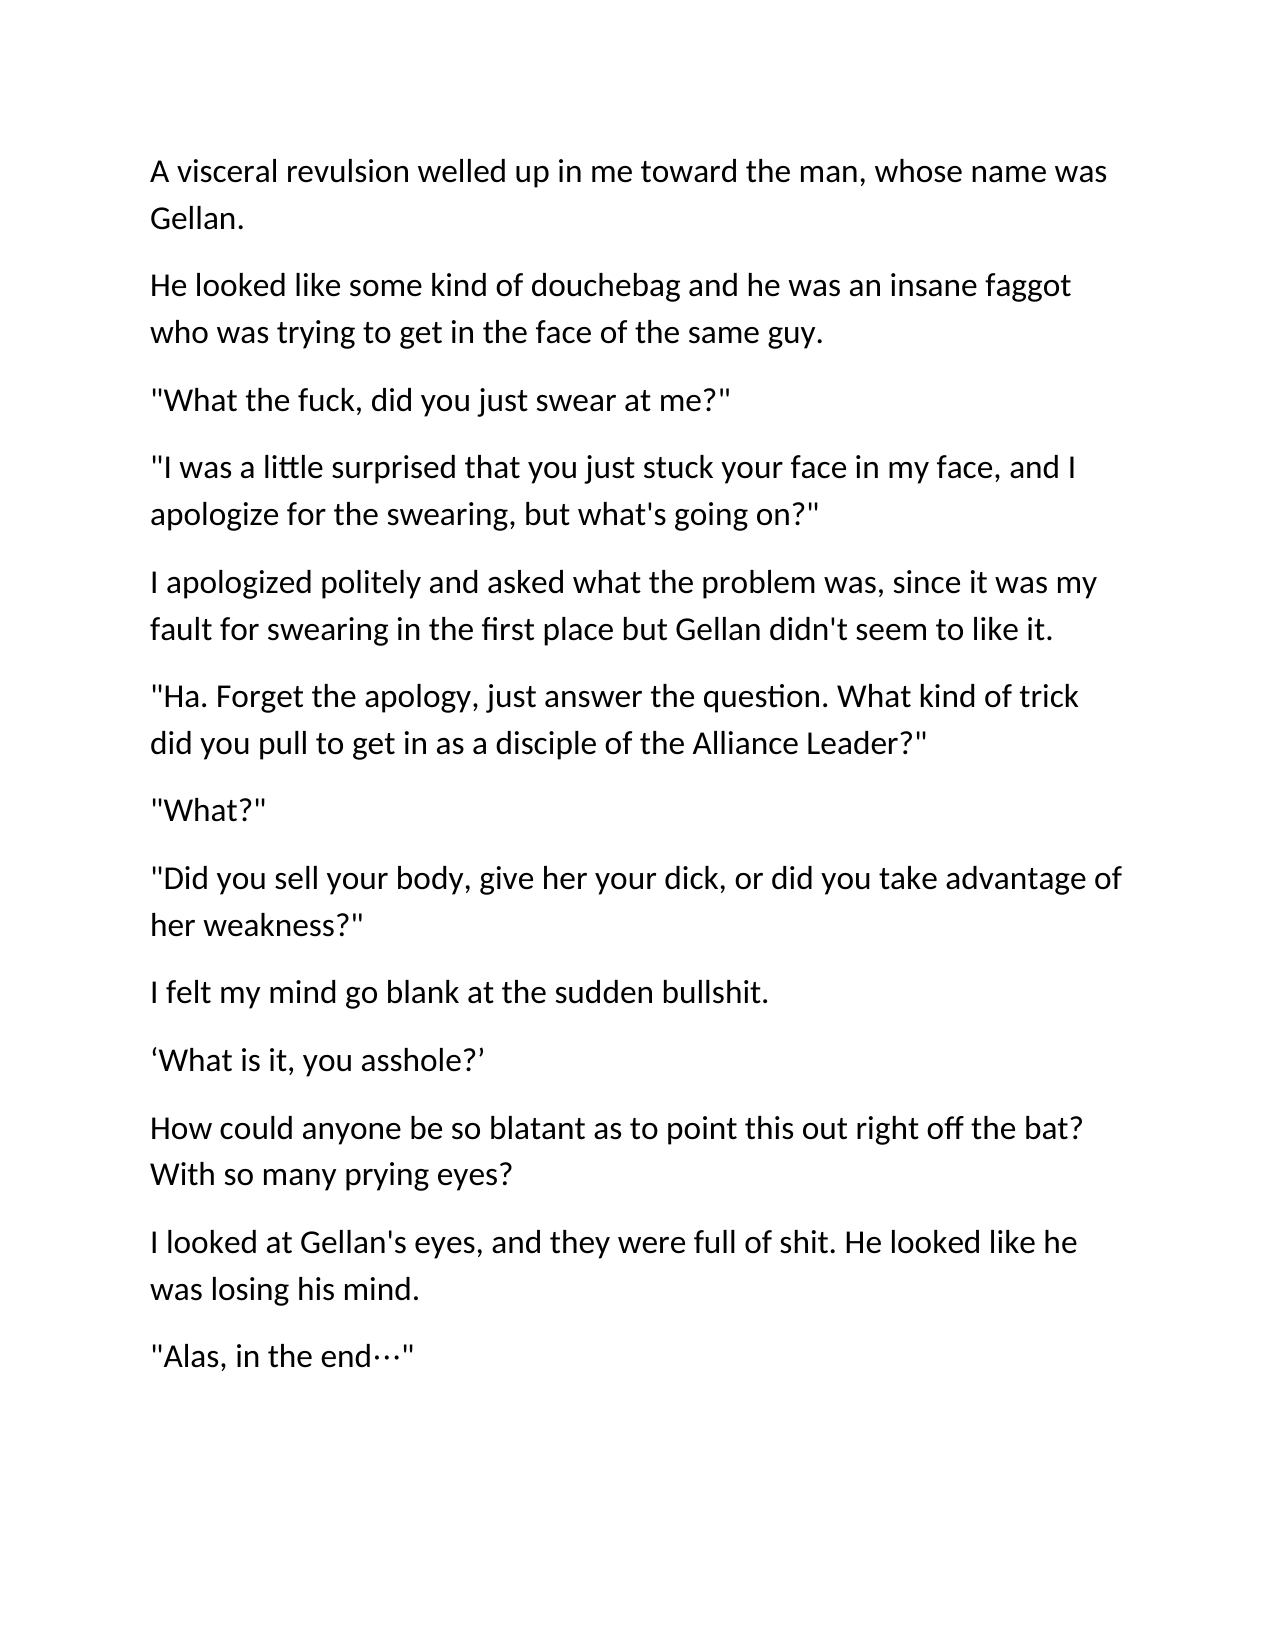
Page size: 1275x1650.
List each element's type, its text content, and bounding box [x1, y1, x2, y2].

text A visceral revulsion welled up in me toward the man, whose name was Gellan. [150, 150, 1125, 237]
text He looked like some kind of douchebag and he was an insane faggot who was trying to get in the face of the same guy. [150, 264, 1125, 352]
text "Did you sell your body, give her your dick, or did you take advantage of her weakness?" [150, 857, 1125, 944]
text ‘What is it, you asshole?’ [150, 1039, 1125, 1080]
text How could anyone be so blatant as to point this out right off the bat? With so many prying eyes? [150, 1107, 1125, 1194]
text "What the fuck, did you just swear at me?" [150, 379, 1125, 419]
text "I was a little surprised that you just stuck your face in my face, and I apologize for the swearing, but what's going on?" [150, 446, 1125, 534]
text "Ha. Forget the apology, just answer the question. What kind of trick did you pull to get in as a disciple of the Alliance Leader?" [150, 675, 1125, 763]
text I apologized politely and asked what the problem was, since it was my fault for swearing in the first place but Gellan didn't seem to like it. [150, 561, 1125, 648]
text "What?" [150, 789, 1125, 830]
text "Alas, in the end⋯" [150, 1335, 1125, 1376]
text I felt my mind go blank at the sudden bullshit. [150, 971, 1125, 1012]
text I looked at Gellan's eyes, and they were full of shit. He looked like he was losing his mind. [150, 1221, 1125, 1308]
